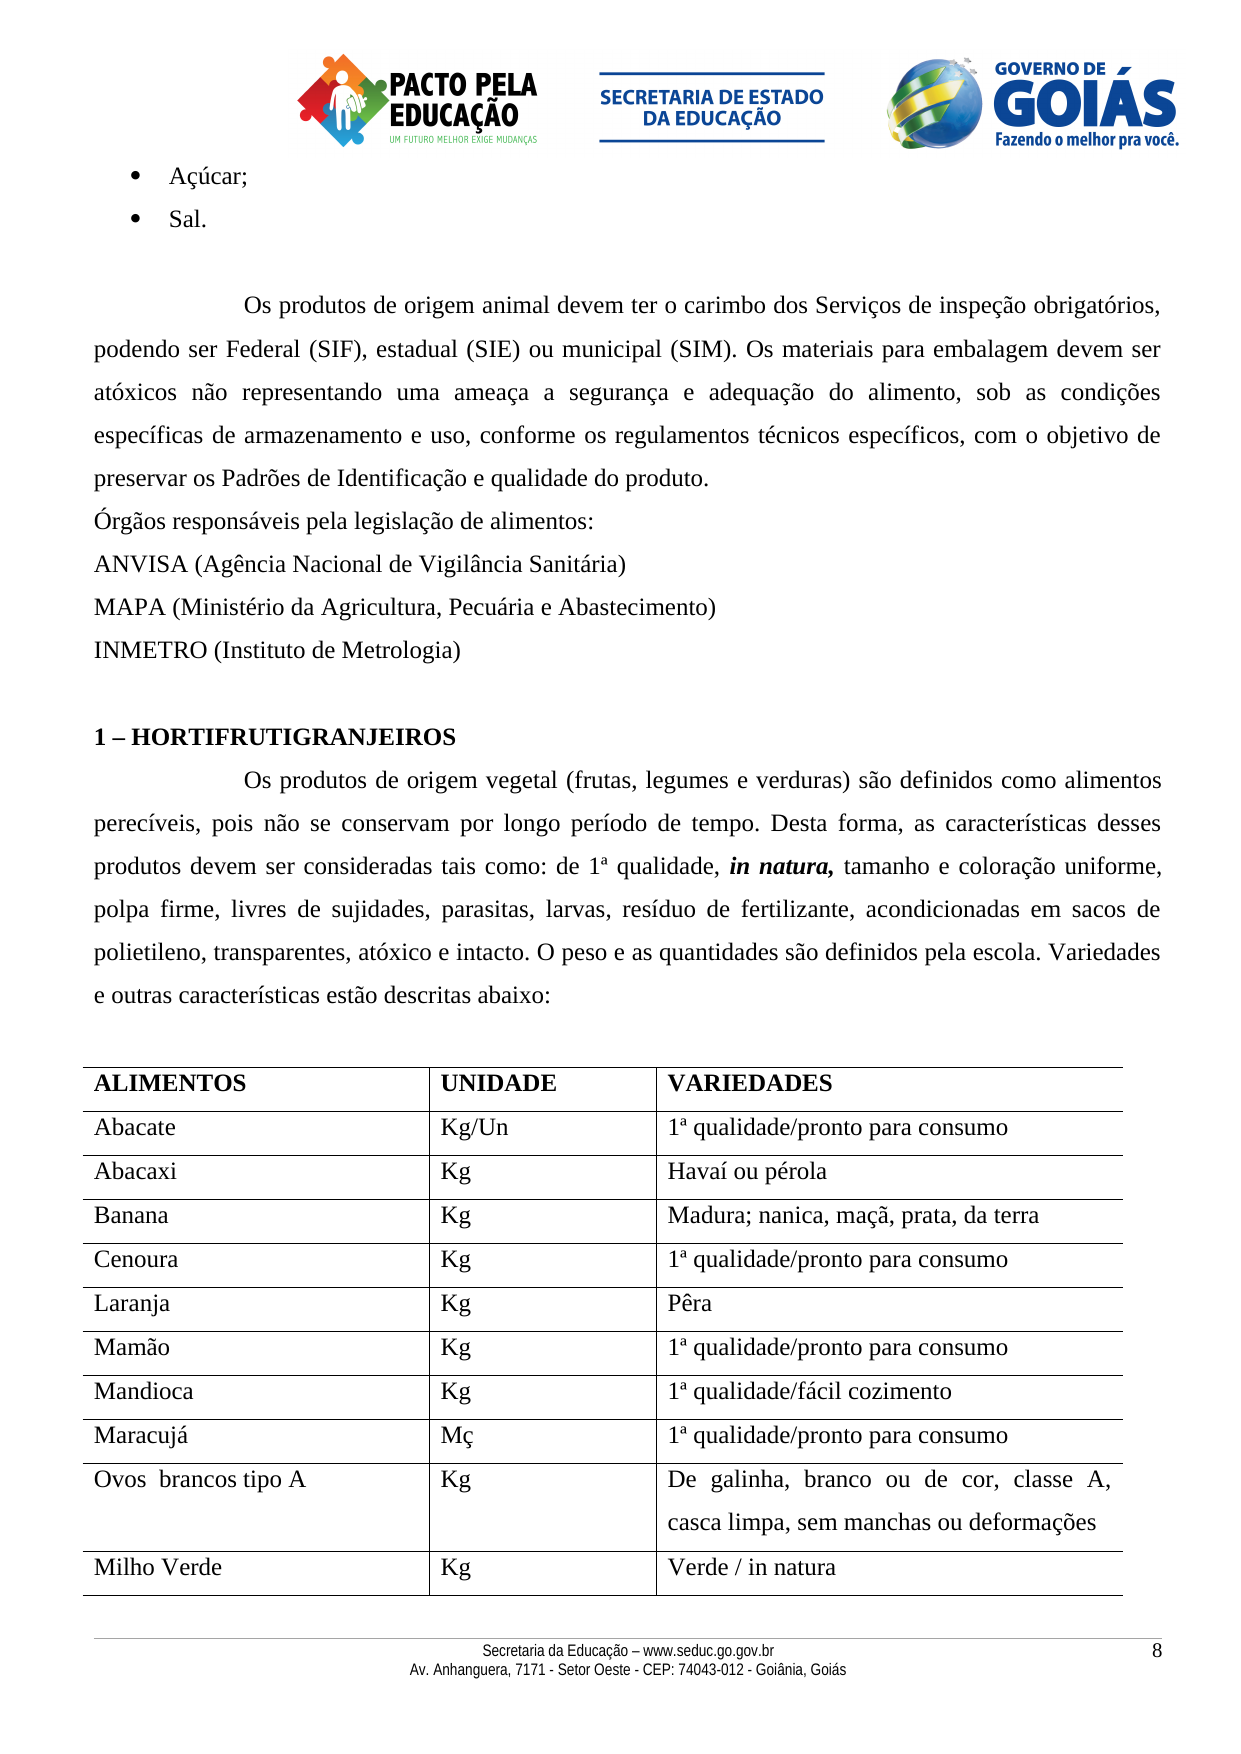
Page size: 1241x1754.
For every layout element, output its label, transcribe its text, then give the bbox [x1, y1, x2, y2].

table_cell Verde / in natura [657, 1552, 1123, 1594]
table_cell Laranja [83, 1288, 429, 1331]
list Açúcar; [131, 161, 1162, 190]
table_cell Kg [430, 1376, 656, 1419]
text Os produtos de origem animal devem ter o carimbo dos Serviços de inspeção obrigatórios, podendo ser Federal (SIF), estadual (SIE) ou municipal (SIM). Os materiais para embalagem devem ser atóxicos não representando uma ameaça a segurança e adequação do alimento, sob as condições específicas de armazenamento e uso, conforme os regulamentos técnicos específicos, com o objetivo de preservar os Padrões de Identificação e qualidade do produto. [94, 291, 1162, 492]
table_cell Ovos brancos tipo A [83, 1464, 429, 1551]
table_cell Kg/Un [430, 1112, 656, 1155]
table_cell Abacaxi [83, 1156, 429, 1199]
table_cell Madura; nanica, maçã, prata, da terra [657, 1200, 1123, 1243]
list Sal. [131, 204, 1162, 233]
table_cell 1ª qualidade/fácil cozimento [657, 1376, 1123, 1419]
table_header VARIEDADES [657, 1068, 1123, 1111]
table_cell Kg [430, 1288, 656, 1331]
table_cell Kg [430, 1200, 656, 1243]
table_cell 1ª qualidade/pronto para consumo [657, 1420, 1123, 1463]
table_cell Mandioca [83, 1376, 429, 1419]
table_cell Maracujá [83, 1420, 429, 1463]
table_cell Kg [430, 1464, 656, 1551]
table_cell Milho Verde [83, 1552, 429, 1594]
table_cell Abacate [83, 1112, 429, 1155]
table_cell Havaí ou pérola [657, 1156, 1123, 1199]
table_header ALIMENTOS [83, 1068, 429, 1111]
text 1 – HORTIFRUTIGRANJEIROS [94, 722, 1162, 751]
table_header UNIDADE [430, 1068, 656, 1111]
picture [288, 49, 1186, 158]
table_cell Kg [430, 1332, 656, 1375]
text Os produtos de origem vegetal (frutas, legumes e verduras) são definidos como alimentos perecíveis, pois não se conservam por longo período de tempo. Desta forma, as características desses produtos devem ser consideradas tais como: de 1ª qualidade, in natura, tamanho e coloração uniforme, polpa firme, livres de sujidades, parasitas, larvas, resíduo de fertilizante, acondicionadas em sacos de polietileno, transparentes, atóxico e intacto. O peso e as quantidades são definidos pela escola. Variedades e outras características estão descritas abaixo: [94, 765, 1162, 1009]
table_cell 1ª qualidade/pronto para consumo [657, 1332, 1123, 1375]
text Órgãos responsáveis pela legislação de alimentos: [94, 506, 1162, 535]
table_cell Mamão [83, 1332, 429, 1375]
text INMETRO (Instituto de Metrologia) [94, 636, 1162, 664]
table_cell Cenoura [83, 1244, 429, 1287]
table_cell Pêra [657, 1288, 1123, 1331]
table_cell 1ª qualidade/pronto para consumo [657, 1244, 1123, 1287]
table_cell Kg [430, 1244, 656, 1287]
text ANVISA (Agência Nacional de Vigilância Sanitária) [94, 549, 1162, 578]
table_cell Kg [430, 1156, 656, 1199]
table_cell 1ª qualidade/pronto para consumo [657, 1112, 1123, 1155]
text MAPA (Ministério da Agricultura, Pecuária e Abastecimento) [94, 592, 1162, 621]
table_cell Mç [430, 1420, 656, 1463]
table_cell De galinha, branco ou de cor, classe A, casca limpa, sem manchas ou deformações [657, 1464, 1123, 1551]
table_cell Kg [430, 1552, 656, 1594]
table_cell Banana [83, 1200, 429, 1243]
